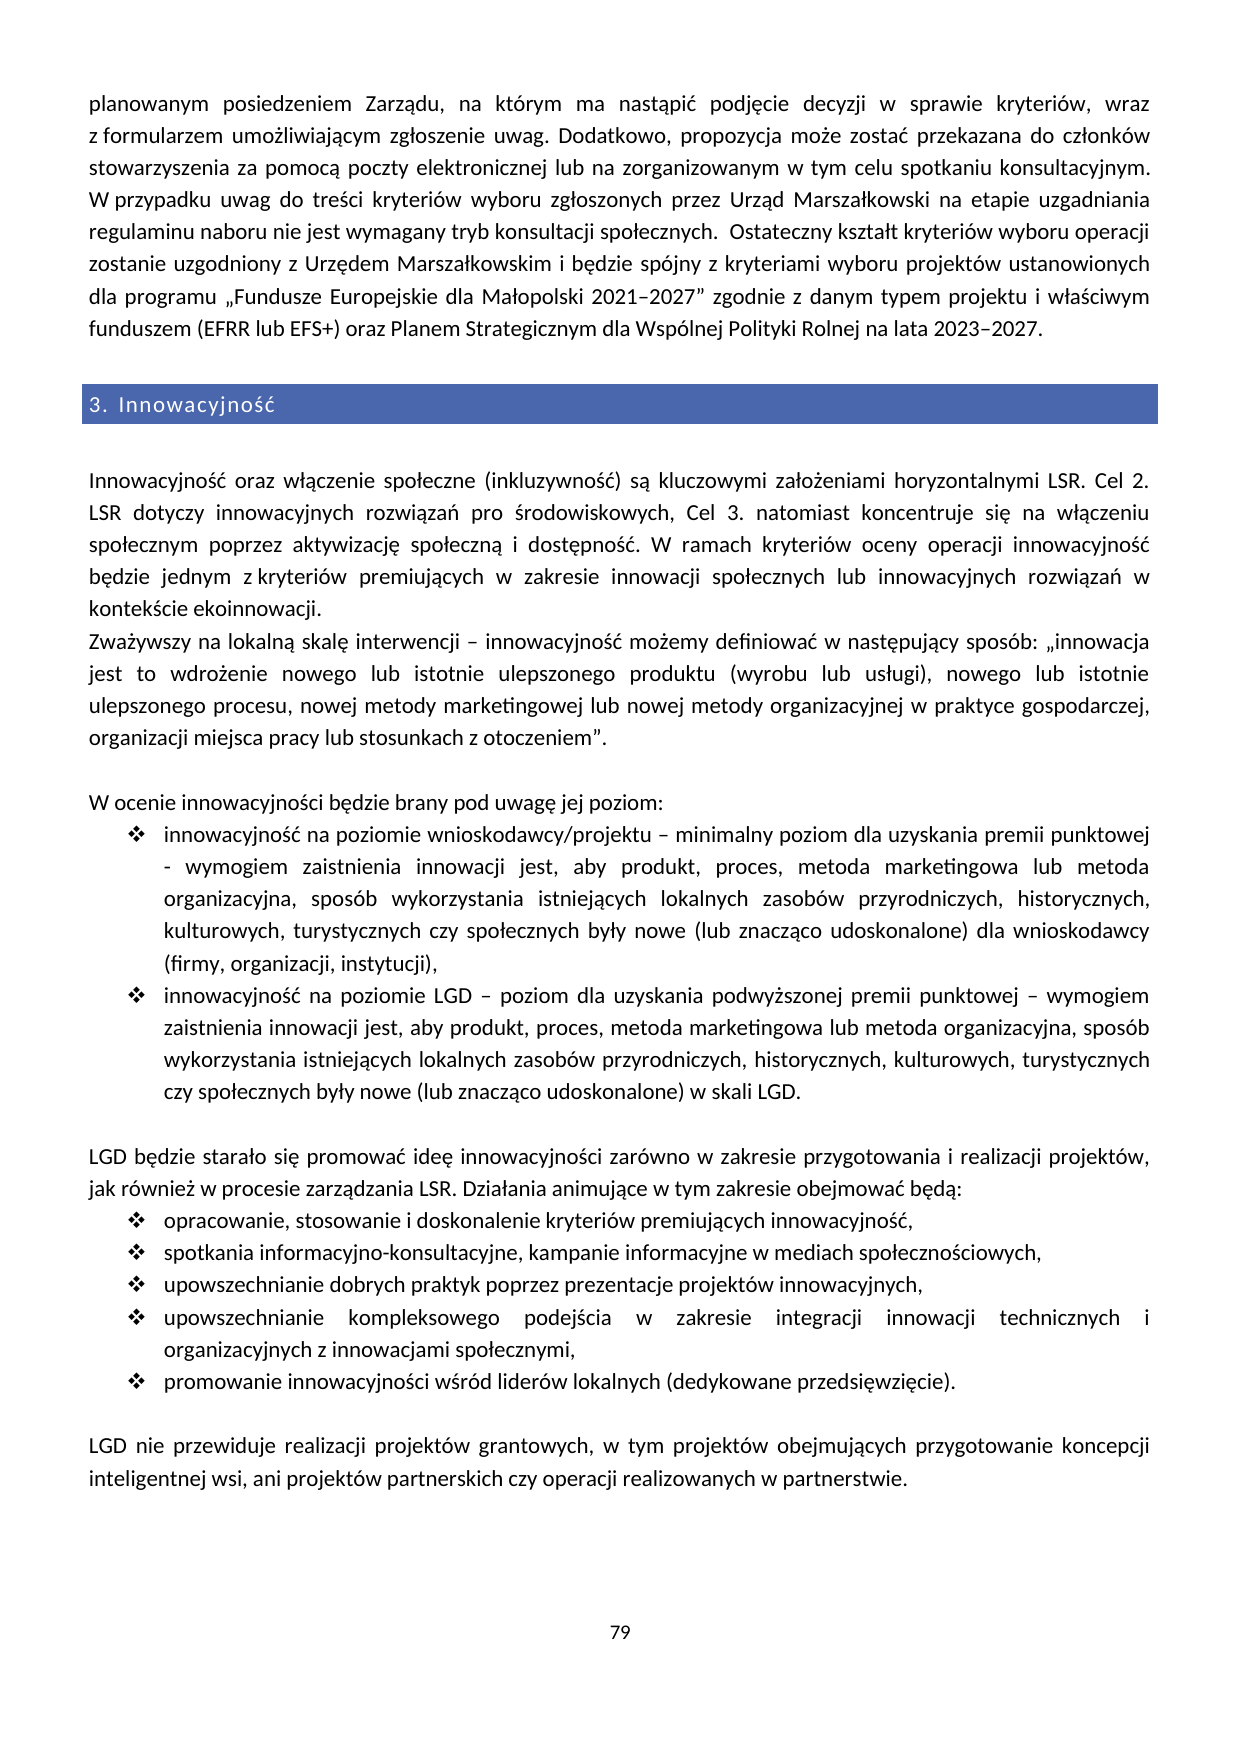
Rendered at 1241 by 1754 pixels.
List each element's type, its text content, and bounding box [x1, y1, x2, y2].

list promowanie innowacyjności wśród liderów lokalnych (dedykowane przedsięwzięcie). [126, 1367, 1152, 1395]
list upowszechnianie kompleksowego podejścia w zakresie integracji innowacji technicznych i organizacyjnych z innowacjami społecznymi, [126, 1303, 1152, 1363]
text Innowacyjność oraz włączenie społeczne (inkluzywność) są kluczowymi założeniami horyzontalnymi LSR. Cel 2. LSR dotyczy innowacyjnych rozwiązań pro środowiskowych, Cel 3. natomiast koncentruje się na włączeniu społecznym poprzez aktywizację społeczną i dostępność. W ramach kryteriów oceny operacji innowacyjność będzie jednym z kryteriów premiujących w zakresie innowacji społecznych lub innowacyjnych rozwiązań w kontekście ekoinnowacji. [89, 466, 1152, 623]
text Zważywszy na lokalną skalę interwencji – innowacyjność możemy definiować w następujący sposób: „innowacja jest to wdrożenie nowego lub istotnie ulepszonego produktu (wyrobu lub usługi), nowego lub istotnie ulepszonego procesu, nowej metody marketingowej lub nowej metody organizacyjnej w praktyce gospodarczej, organizacji miejsca pracy lub stosunkach z otoczeniem”. [89, 627, 1152, 751]
list innowacyjność na poziomie wnioskodawcy/projektu – minimalny poziom dla uzyskania premii punktowej - wymogiem zaistnienia innowacji jest, aby produkt, proces, metoda marketingowa lub metoda organizacyjna, sposób wykorzystania istniejących lokalnych zasobów przyrodniczych, historycznych, kulturowych, turystycznych czy społecznych były nowe (lub znacząco udoskonalone) dla wnioskodawcy (firmy, organizacji, instytucji), [126, 820, 1152, 977]
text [89, 89, 1152, 342]
subtitle Innowacyjność [89, 390, 1152, 418]
list opracowanie, stosowanie i doskonalenie kryteriów premiujących innowacyjność, [126, 1206, 1152, 1234]
text LGD będzie starało się promować ideę innowacyjności zarówno w zakresie przygotowania i realizacji projektów, jak również w procesie zarządzania LSR. Działania animujące w tym zakresie obejmować będą: [89, 1142, 1152, 1202]
text W ocenie innowacyjności będzie brany pod uwagę jej poziom: [89, 788, 1152, 816]
list innowacyjność na poziomie LGD – poziom dla uzyskania podwyższonej premii punktowej – wymogiem zaistnienia innowacji jest, aby produkt, proces, metoda marketingowa lub metoda organizacyjna, sposób wykorzystania istniejących lokalnych zasobów przyrodniczych, historycznych, kulturowych, turystycznych czy społecznych były nowe (lub znacząco udoskonalone) w skali LGD. [126, 981, 1152, 1105]
text LGD nie przewiduje realizacji projektów grantowych, w tym projektów obejmujących przygotowanie koncepcji inteligentnej wsi, ani projektów partnerskich czy operacji realizowanych w partnerstwie. [89, 1431, 1152, 1492]
list spotkania informacyjno-konsultacyjne, kampanie informacyjne w mediach społecznościowych, [126, 1238, 1152, 1266]
list upowszechnianie dobrych praktyk poprzez prezentacje projektów innowacyjnych, [126, 1271, 1152, 1298]
